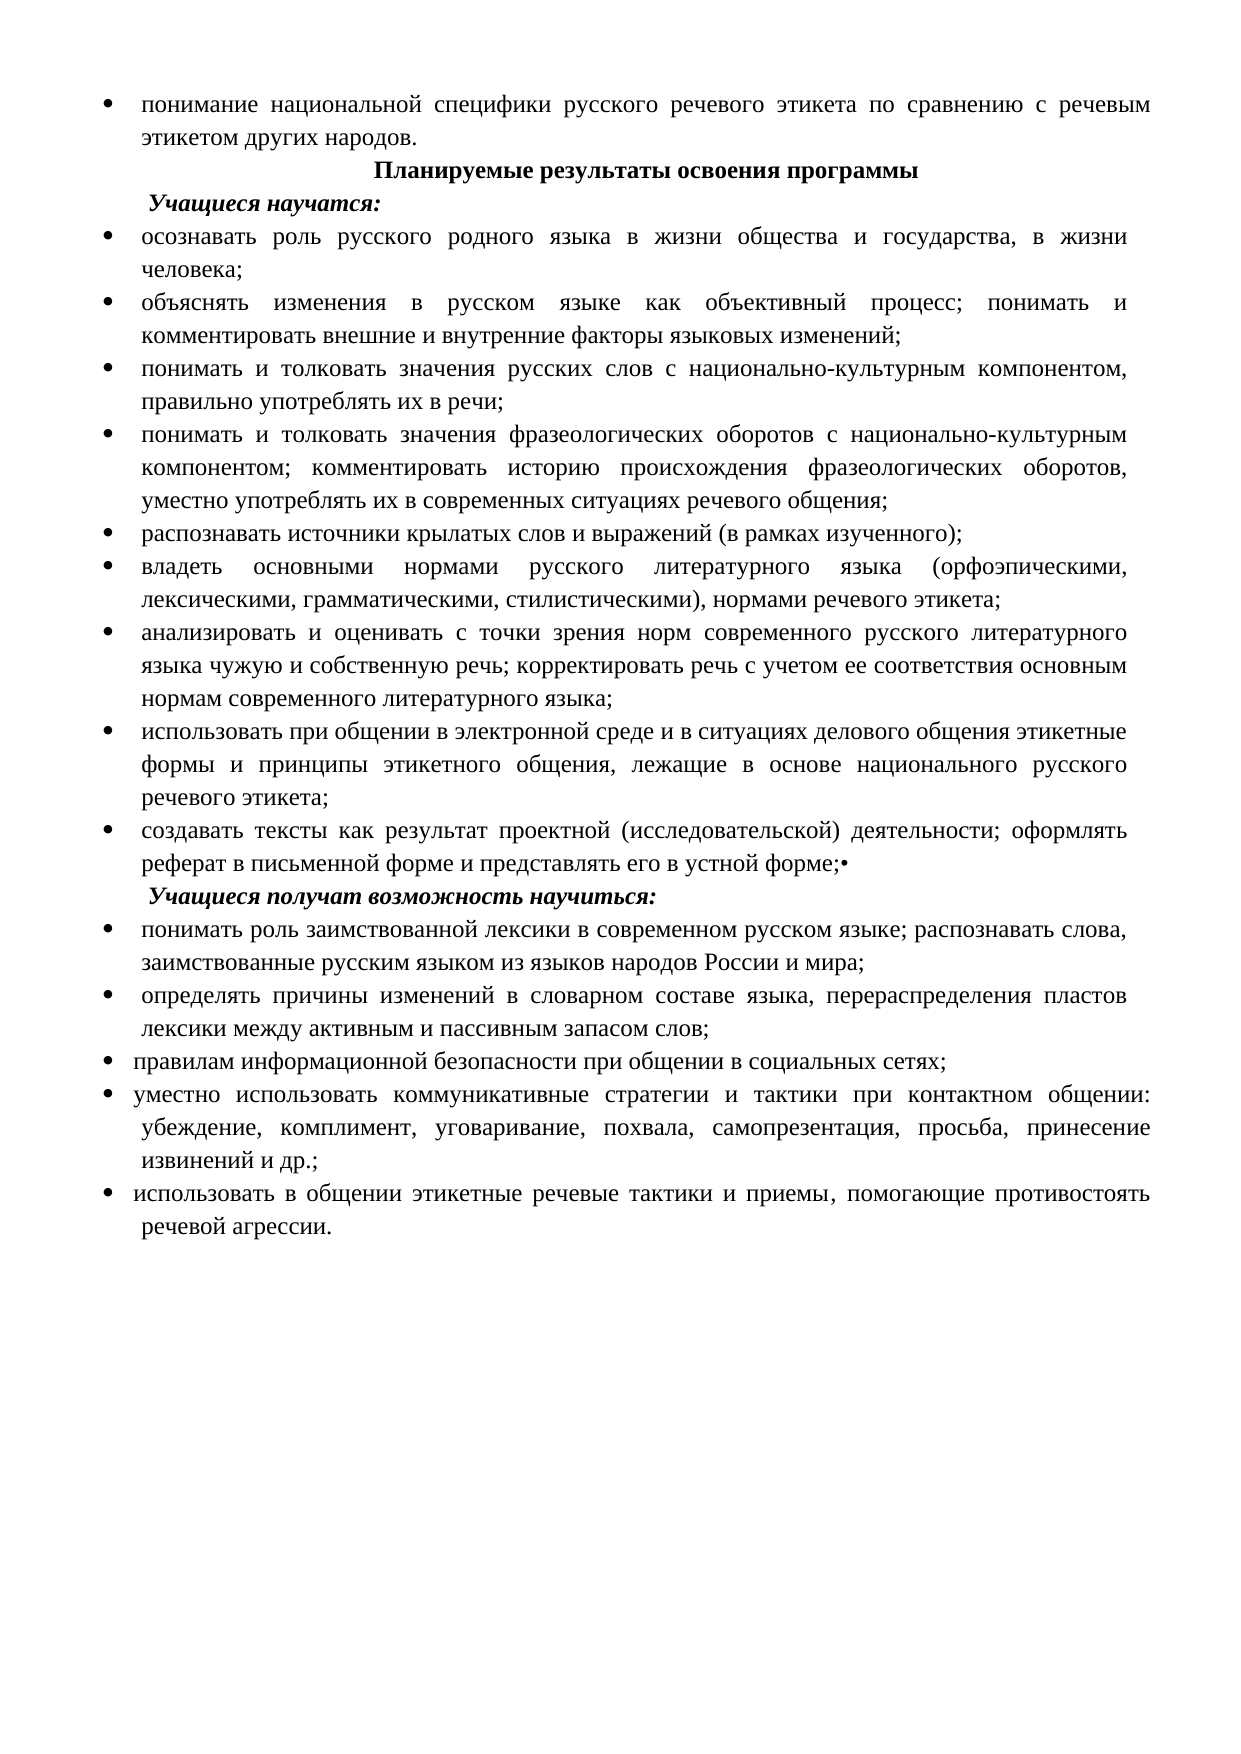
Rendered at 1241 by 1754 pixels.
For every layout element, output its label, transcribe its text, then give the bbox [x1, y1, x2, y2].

list распознавать источники крылатых слов и выражений (в рамках изученного); [103, 518, 1128, 547]
list понимание национальной специфики русского речевого этикета по сравнению с речевым этикетом других народов. [103, 89, 1152, 150]
list понимать и толковать значения русских слов с национально-культурным компонентом, правильно употреблять их в речи; [103, 353, 1128, 414]
list анализировать и оценивать с точки зрения норм современного русского литературного языка чужую и собственную речь; корректировать речь с учетом ее соответствия основным нормам современного литературного языка; [103, 617, 1128, 712]
list правилам информационной безопасности при общении в социальных сетях; [103, 1046, 1152, 1075]
list определять причины изменений в словарном составе языка, перераспределения пластов лексики между активным и пассивным запасом слов; [103, 980, 1128, 1042]
list объяснять изменения в русском языке как объективный процесс; понимать и комментировать внешние и внутренние факторы языковых изменений; [103, 287, 1128, 348]
list Планируемые результаты освоения программы [141, 155, 1152, 183]
list создавать тексты как результат проектной (исследовательской) деятельности; оформлять реферат в письменной форме и представлять его в устной форме;• [103, 815, 1128, 877]
text Учащиеся научатся: [89, 188, 1128, 216]
list понимать роль заимствованной лексики в современном русском языке; распознавать слова, заимствованные русским языком из языков народов России и мира; [103, 914, 1128, 976]
text Учащиеся получат возможность научиться: [103, 881, 1128, 910]
list использовать в общении этикетные речевые тактики и приемы‚ помогающие противостоять речевой агрессии. [103, 1178, 1152, 1240]
list понимать и толковать значения фразеологических оборотов с национально-культурным компонентом; комментировать историю происхождения фразеологических оборотов, уместно употреблять их в современных ситуациях речевого общения; [103, 419, 1128, 514]
list осознавать роль русского родного языка в жизни общества и государства, в жизни человека; [103, 221, 1128, 282]
list использовать при общении в электронной среде и в ситуациях делового общения этикетные формы и принципы этикетного общения, лежащие в основе национального русского речевого этикета; [103, 716, 1128, 811]
list владеть основными нормами русского литературного языка (орфоэпическими, лексическими, грамматическими, стилистическими), нормами речевого этикета; [103, 551, 1128, 613]
list уместно использовать коммуникативные стратегии и тактики при контактном общении: убеждение, комплимент, уговаривание, похвала, самопрезентация, просьба, принесение извинений и др.; [103, 1079, 1152, 1174]
